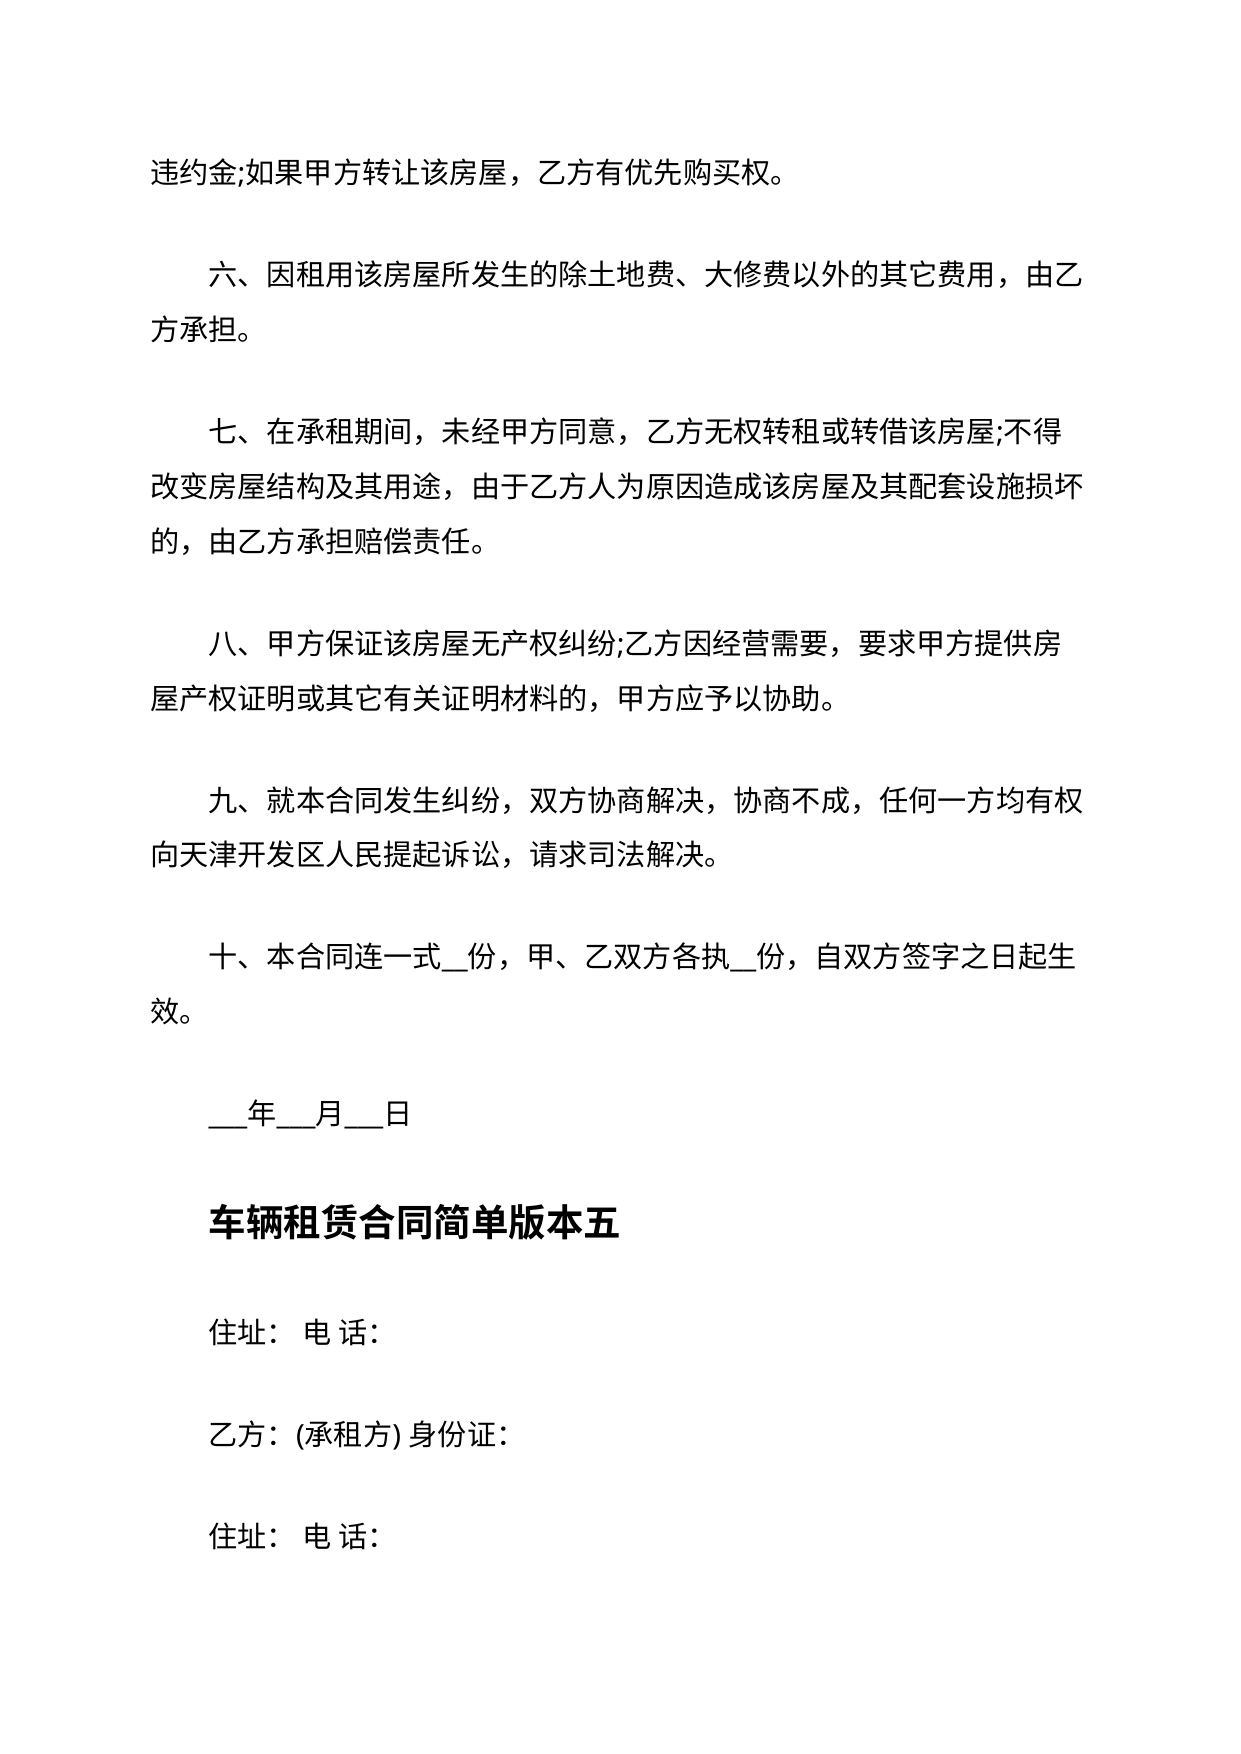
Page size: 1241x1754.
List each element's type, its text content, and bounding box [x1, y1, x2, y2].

text ___年___月___日 [150, 1091, 1090, 1133]
text 九、就本合同发生纠纷，双方协商解决，协商不成，任何一方均有权向天津开发区人民提起诉讼，请求司法解决。 [150, 777, 1090, 874]
text 车辆租赁合同简单版本五 [150, 1192, 1090, 1247]
text 住址： 电 话： [150, 1310, 1090, 1352]
text 十、本合同连一式__份，甲、乙双方各执__份，自双方签字之日起生效。 [150, 934, 1090, 1031]
text 六、因租用该房屋所发生的除土地费、大修费以外的其它费用，由乙方承担。 [150, 252, 1090, 349]
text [150, 150, 1090, 192]
text 乙方：(承租方) 身份证： [150, 1412, 1090, 1454]
text 住址： 电 话： [150, 1514, 1090, 1556]
text 七、在承租期间，未经甲方同意，乙方无权转租或转借该房屋;不得改变房屋结构及其用途，由于乙方人为原因造成该房屋及其配套设施损坏的，由乙方承担赔偿责任。 [150, 409, 1090, 561]
text 八、甲方保证该房屋无产权纠纷;乙方因经营需要，要求甲方提供房屋产权证明或其它有关证明材料的，甲方应予以协助。 [150, 620, 1090, 718]
